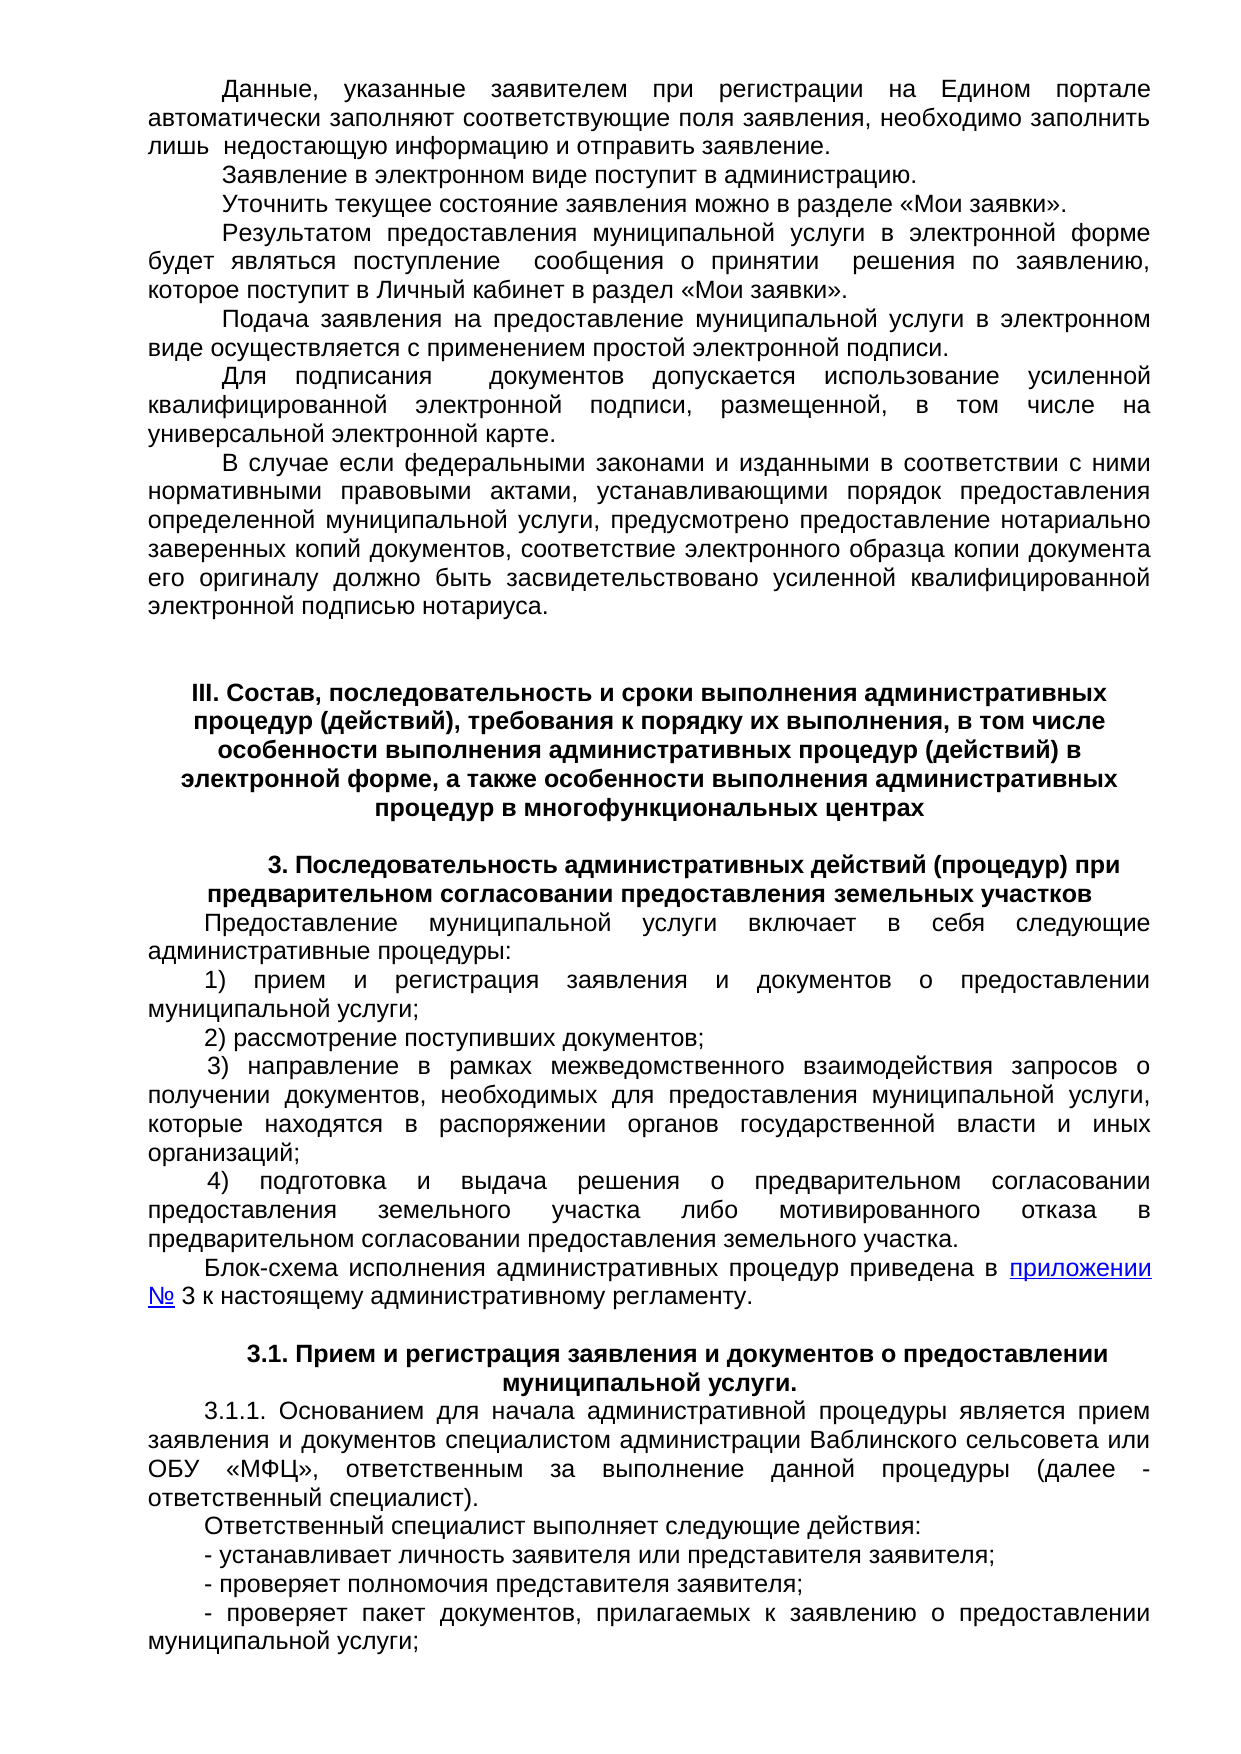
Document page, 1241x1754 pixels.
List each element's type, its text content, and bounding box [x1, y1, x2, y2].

text 2) рассмотрение поступивших документов; [148, 1023, 1152, 1051]
text 3) направление в рамках межведомственного взаимодействия запросов о получении документов, необходимых для предоставления муниципальной услуги, которые находятся в распоряжении органов государственной власти и иных организаций; [148, 1051, 1152, 1166]
text В случае если федеральными законами и изданными в соответствии с ними нормативными правовыми актами, устанавливающими порядок предоставления определенной муниципальной услуги, предусмотрено предоставление нотариально заверенных копий документов, соответствие электронного образца копии документа его оригиналу должно быть засвидетельствовано усиленной квалифицированной электронной подписью нотариуса. [148, 448, 1152, 620]
text Ответственный специалист выполняет следующие действия: [148, 1511, 1152, 1540]
text - устанавливает личность заявителя или представителя заявителя; [148, 1540, 1152, 1569]
text Заявление в электронном виде поступит в администрацию. [148, 160, 1152, 189]
text Предоставление муниципальной услуги включает в себя следующие административные процедуры: [148, 908, 1152, 965]
text 1) прием и регистрация заявления и документов о предоставлении муниципальной услуги; [148, 965, 1152, 1023]
text 3.1. Прием и регистрация заявления и документов о предоставлении муниципальной услуги. [148, 1339, 1152, 1396]
text 3.1.1. Основанием для начала административной процедуры является прием заявления и документов специалистом администрации Ваблинского сельсовета или ОБУ «МФЦ», ответственным за выполнение данной процедуры (далее - ответственный специалист). [148, 1396, 1152, 1511]
text III. Состав, последовательность и сроки выполнения административных процедур (действий), требования к порядку их выполнения, в том числе особенности выполнения административных процедур (действий) в электронной форме, а также особенности выполнения административных процедур в многофункциональных центрах [148, 678, 1152, 821]
text 4) подготовка и выдача решения о предварительном согласовании предоставления земельного участка либо мотивированного отказа в предварительном согласовании предоставления земельного участка. [148, 1166, 1152, 1253]
text - проверяет полномочия представителя заявителя; [148, 1569, 1152, 1598]
text Результатом предоставления муниципальной услуги в электронной форме будет являться поступление сообщения о принятии решения по заявлению, которое поступит в Личный кабинет в раздел «Мои заявки». [148, 218, 1152, 304]
text Уточнить текущее состояние заявления можно в разделе «Мои заявки». [148, 189, 1152, 218]
text - проверяет пакет документов, прилагаемых к заявлению о предоставлении муниципальной услуги; [148, 1598, 1152, 1655]
text Подача заявления на предоставление муниципальной услуги в электронном виде осуществляется с применением простой электронной подписи. [148, 304, 1152, 361]
text Блок-схема исполнения административных процедур приведена в приложении № 3 к настоящему административному регламенту. [148, 1253, 1152, 1310]
text 3. Последовательность административных действий (процедур) при предварительном согласовании предоставления земельных участков [148, 850, 1152, 908]
text Для подписания документов допускается использование усиленной квалифицированной электронной подписи, размещенной, в том числе на универсальной электронной карте. [148, 361, 1152, 448]
text Данные, указанные заявителем при регистрации на Едином портале автоматически заполняют соответствующие поля заявления, необходимо заполнить лишь недостающую информацию и отправить заявление. [148, 74, 1152, 160]
